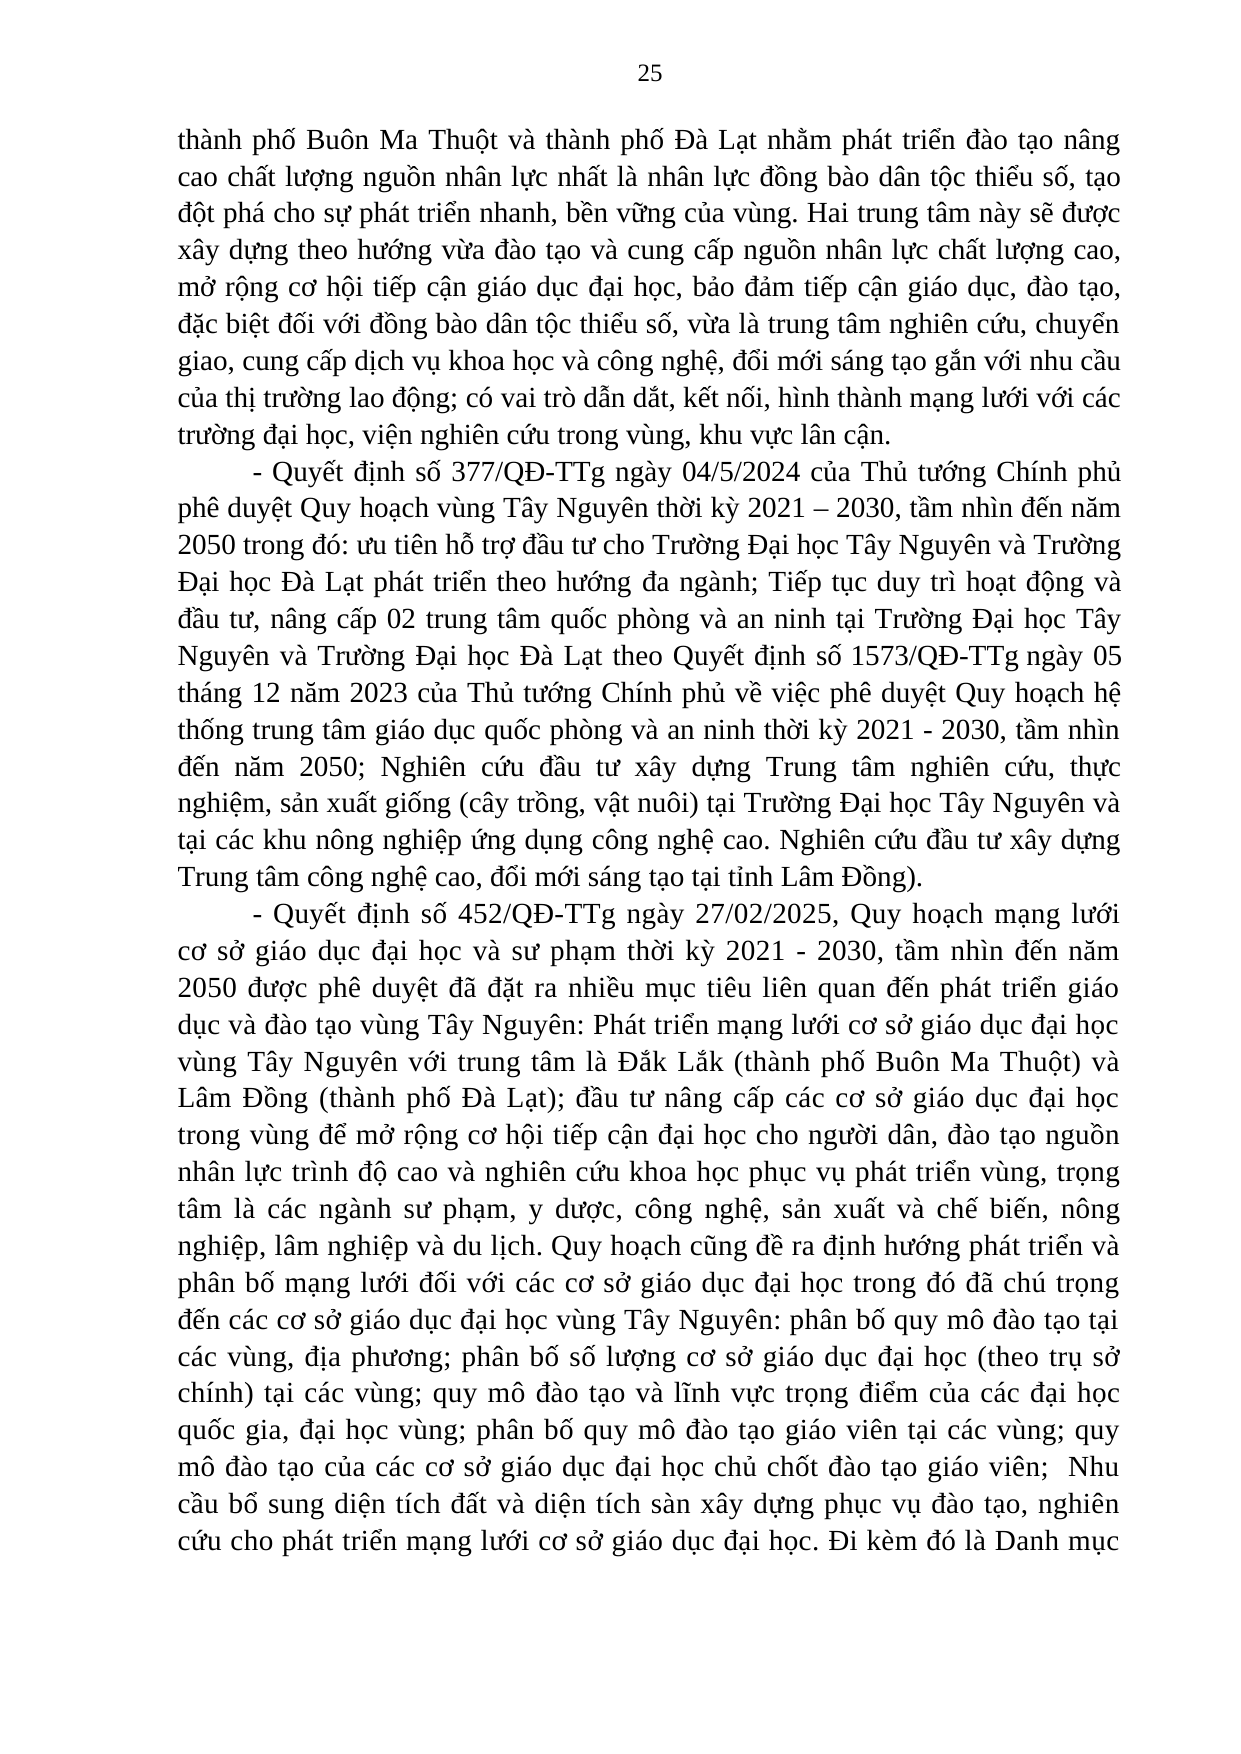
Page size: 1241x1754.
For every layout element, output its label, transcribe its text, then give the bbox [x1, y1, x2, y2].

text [176, 895, 1123, 1622]
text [176, 121, 1123, 450]
text - Quyết định số 377/QĐ-TTg ngày 04/5/2024 của Thủ tướng Chính phủ phê duyệt Quy hoạch vùng Tây Nguyên thời kỳ 2021 – 2030, tầm nhìn đến năm 2050 trong đó: ưu tiên hỗ trợ đầu tư cho Trường Đại học Tây Nguyên và Trường Đại học Đà Lạt phát triển theo hướng đa ngành; Tiếp tục duy trì hoạt động và đầu tư, nâng cấp 02 trung tâm quốc phòng và an ninh tại Trường Đại học Tây Nguyên và Trường Đại học Đà Lạt theo Quyết định số 1573/QĐ-TTg ngày 05 tháng 12 năm 2023 của Thủ tướng Chính phủ về việc phê duyệt Quy hoạch hệ thống trung tâm giáo dục quốc phòng và an ninh thời kỳ 2021 - 2030, tầm nhìn đến năm 2050; Nghiên cứu đầu tư xây dựng Trung tâm nghiên cứu, thực nghiệm, sản xuất giống (cây trồng, vật nuôi) tại Trường Đại học Tây Nguyên và tại các khu nông nghiệp ứng dụng công nghệ cao. Nghiên cứu đầu tư xây dựng Trung tâm công nghệ cao, đổi mới sáng tạo tại tỉnh Lâm Đồng). [176, 453, 1123, 893]
